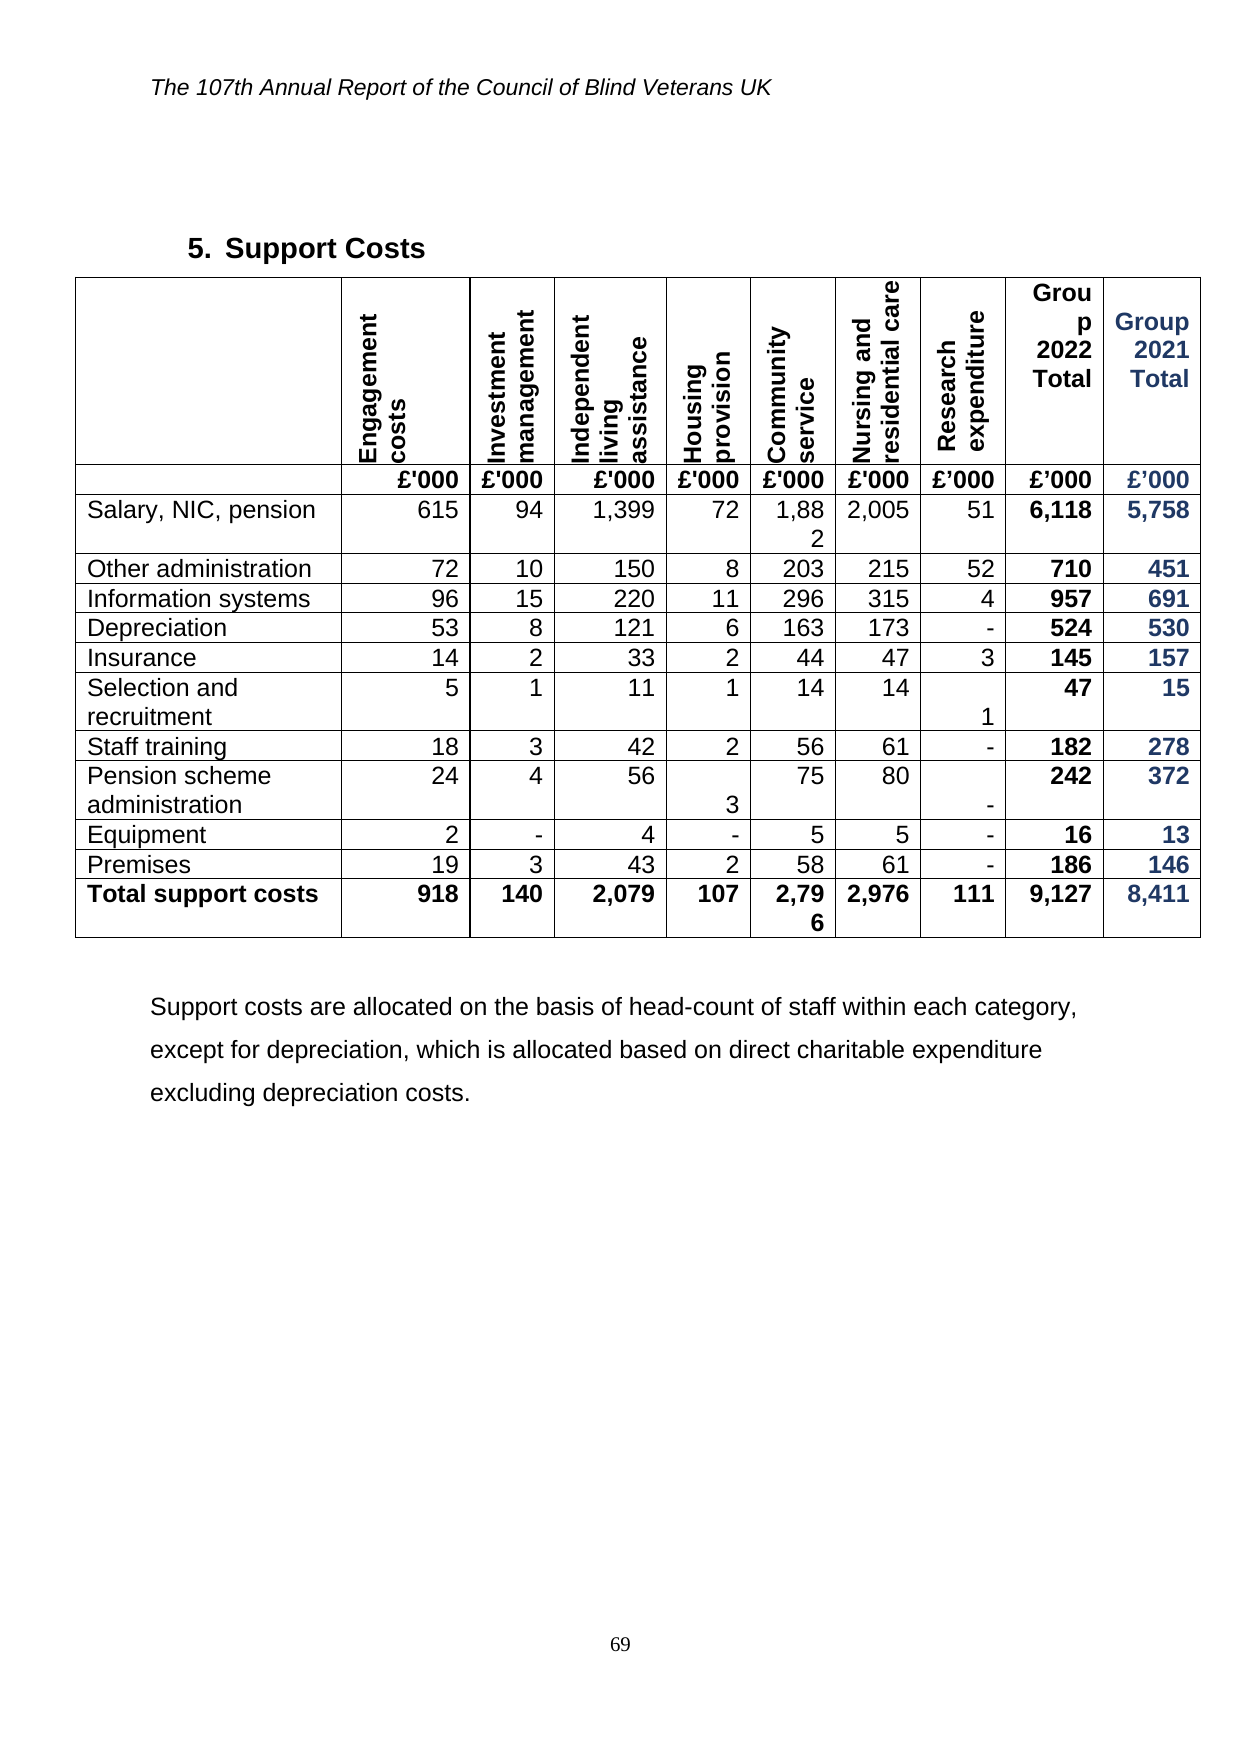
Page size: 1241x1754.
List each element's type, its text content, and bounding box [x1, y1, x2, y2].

table_cell £’000 [1104, 465, 1200, 494]
table_cell Staff training [76, 731, 341, 760]
table_cell 61 [836, 731, 920, 760]
table_cell 163 [751, 613, 835, 642]
table_cell 2,079 [555, 879, 666, 937]
table_cell 15 [1104, 673, 1200, 730]
table_cell [76, 465, 341, 494]
table_cell 182 [1006, 731, 1103, 760]
table_header Nursing and residential care [836, 278, 920, 464]
table_cell 3 [471, 731, 554, 760]
table_cell 146 [1104, 850, 1200, 878]
table_cell 1 [921, 673, 1005, 730]
table_cell 56 [555, 761, 666, 819]
table_cell 2 [667, 850, 750, 878]
table_cell 5,758 [1104, 495, 1200, 553]
table_cell 145 [1006, 643, 1103, 672]
table_cell - [921, 613, 1005, 642]
table_header Group 2022 Total [1006, 278, 1103, 464]
table_cell 918 [342, 879, 469, 937]
table_cell 52 [921, 554, 1005, 582]
table_cell 220 [555, 584, 666, 612]
table_cell 19 [342, 850, 469, 878]
table_cell 5 [342, 673, 469, 730]
table_cell 9,127 [1006, 879, 1103, 937]
table_cell - [667, 820, 750, 848]
table_cell 2,976 [836, 879, 920, 937]
table_header [76, 278, 341, 464]
table_cell 8,411 [1104, 879, 1200, 937]
table_cell 8 [667, 554, 750, 582]
table_cell 96 [342, 584, 469, 612]
table_cell 296 [751, 584, 835, 612]
table_cell - [471, 820, 554, 848]
table_cell 186 [1006, 850, 1103, 878]
table_cell 2 [667, 643, 750, 672]
table_cell 4 [921, 584, 1005, 612]
table_cell 451 [1104, 554, 1200, 582]
table_cell 242 [1006, 761, 1103, 819]
table_cell 140 [471, 879, 554, 937]
table_cell 957 [1006, 584, 1103, 612]
table_cell £'000 [751, 465, 835, 494]
table_cell 75 [751, 761, 835, 819]
table_cell - [921, 761, 1005, 819]
table_cell £'000 [836, 465, 920, 494]
table_cell 691 [1104, 584, 1200, 612]
table_cell 524 [1006, 613, 1103, 642]
table_cell 13 [1104, 820, 1200, 848]
table_cell 72 [342, 554, 469, 582]
table_cell 107 [667, 879, 750, 937]
subtitle Support Costs [187, 231, 1090, 264]
table_cell £'000 [555, 465, 666, 494]
table_cell Total support costs [76, 879, 341, 937]
table_cell 315 [836, 584, 920, 612]
table_cell 2,796 [751, 879, 835, 937]
table_header Housing provision [667, 278, 750, 464]
table_cell 6 [667, 613, 750, 642]
table_header Independent living assistance [555, 278, 666, 464]
table_cell 4 [555, 820, 666, 848]
table_cell 44 [751, 643, 835, 672]
table_cell Information systems [76, 584, 341, 612]
table_cell Premises [76, 850, 341, 878]
table_cell 51 [921, 495, 1005, 553]
table_cell 61 [836, 850, 920, 878]
table_cell Equipment [76, 820, 341, 848]
table_cell 43 [555, 850, 666, 878]
table_cell 121 [555, 613, 666, 642]
table_cell 8 [471, 613, 554, 642]
table_cell 3 [921, 643, 1005, 672]
table_cell Pension scheme administration [76, 761, 341, 819]
table_cell Depreciation [76, 613, 341, 642]
table_cell - [921, 820, 1005, 848]
table_cell Selection and recruitment [76, 673, 341, 730]
table_cell 203 [751, 554, 835, 582]
table_cell 14 [751, 673, 835, 730]
table_cell 80 [836, 761, 920, 819]
table_header Group 2021 Total [1104, 278, 1200, 464]
table_cell 42 [555, 731, 666, 760]
table_cell 2,005 [836, 495, 920, 553]
table_cell 14 [342, 643, 469, 672]
table_cell 372 [1104, 761, 1200, 819]
table_cell £'000 [342, 465, 469, 494]
table_cell 10 [471, 554, 554, 582]
table_cell 5 [751, 820, 835, 848]
table_cell - [921, 731, 1005, 760]
table_cell 615 [342, 495, 469, 553]
table_cell £'000 [471, 465, 554, 494]
table_cell 11 [667, 584, 750, 612]
table_cell Other administration [76, 554, 341, 582]
table_header Community service [751, 278, 835, 464]
table_cell 3 [471, 850, 554, 878]
table_cell 53 [342, 613, 469, 642]
table_header Engagement costs [342, 278, 469, 464]
table_cell 215 [836, 554, 920, 582]
table_cell 6,118 [1006, 495, 1103, 553]
table_cell 4 [471, 761, 554, 819]
table_cell £’000 [1006, 465, 1103, 494]
table_cell 1,399 [555, 495, 666, 553]
table_cell 157 [1104, 643, 1200, 672]
table_cell 530 [1104, 613, 1200, 642]
table_cell 72 [667, 495, 750, 553]
table_cell 710 [1006, 554, 1103, 582]
table_cell 15 [471, 584, 554, 612]
table_cell 1 [471, 673, 554, 730]
text Support costs are allocated on the basis of head-count of staff within each category, except for depreciation, which is allocated based on direct charitable expenditure excluding depreciation costs. [150, 992, 1090, 1107]
table_cell 56 [751, 731, 835, 760]
table_cell - [921, 850, 1005, 878]
table_cell 18 [342, 731, 469, 760]
table_cell 58 [751, 850, 835, 878]
table_cell 278 [1104, 731, 1200, 760]
table_cell Salary, NIC, pension [76, 495, 341, 553]
table_cell 2 [342, 820, 469, 848]
table_header Research expenditure [921, 278, 1005, 464]
table_cell 111 [921, 879, 1005, 937]
table_cell £'000 [667, 465, 750, 494]
table_cell 16 [1006, 820, 1103, 848]
table_cell 24 [342, 761, 469, 819]
table_cell 150 [555, 554, 666, 582]
table_cell 1 [667, 673, 750, 730]
table_cell 14 [836, 673, 920, 730]
table_cell 11 [555, 673, 666, 730]
table_cell 47 [1006, 673, 1103, 730]
table_cell 2 [667, 731, 750, 760]
table_cell 94 [471, 495, 554, 553]
table_cell £’000 [921, 465, 1005, 494]
table_cell Insurance [76, 643, 341, 672]
table_cell 3 [667, 761, 750, 819]
table_cell 33 [555, 643, 666, 672]
table_header Investment management [471, 278, 554, 464]
table_cell 1,882 [751, 495, 835, 553]
table_cell 173 [836, 613, 920, 642]
table_cell 5 [836, 820, 920, 848]
table_cell 47 [836, 643, 920, 672]
table_cell 2 [471, 643, 554, 672]
